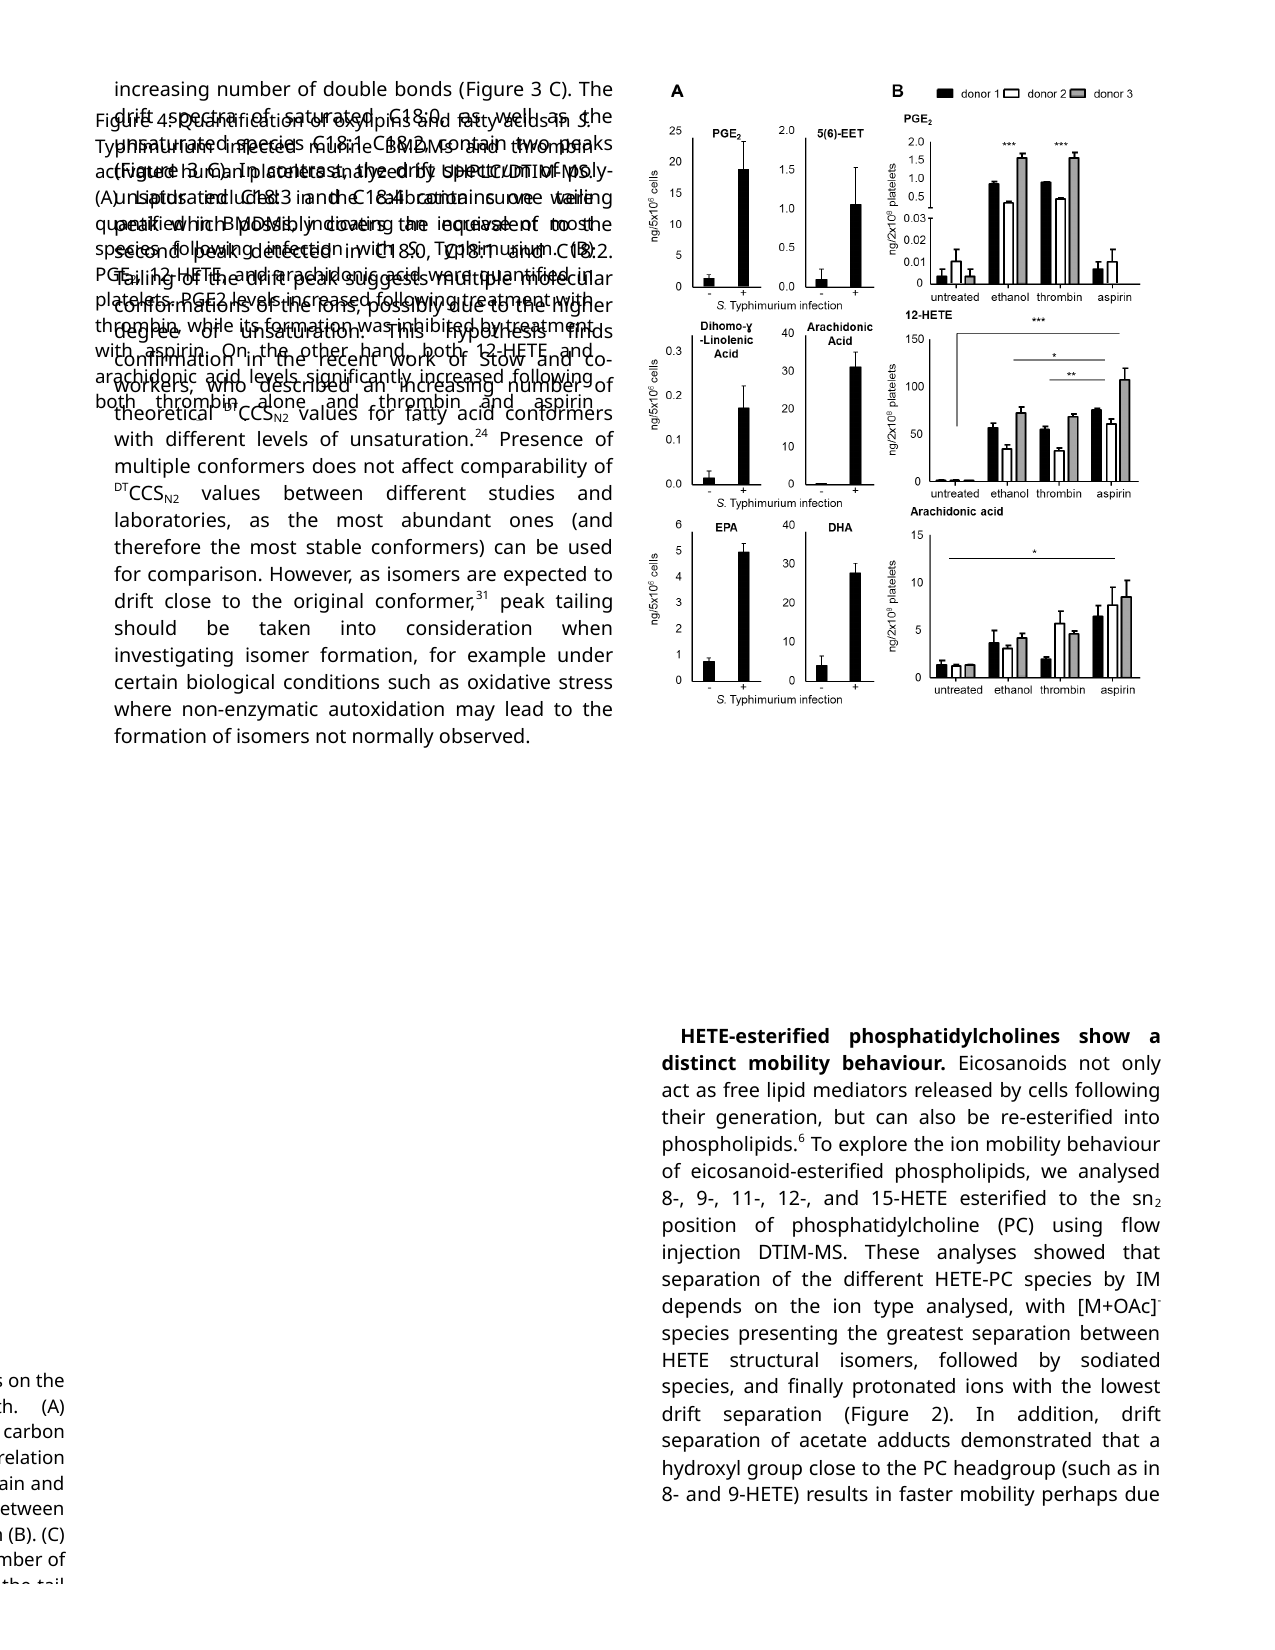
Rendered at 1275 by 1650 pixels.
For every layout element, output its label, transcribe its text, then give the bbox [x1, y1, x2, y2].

picture [642, 74, 1142, 717]
